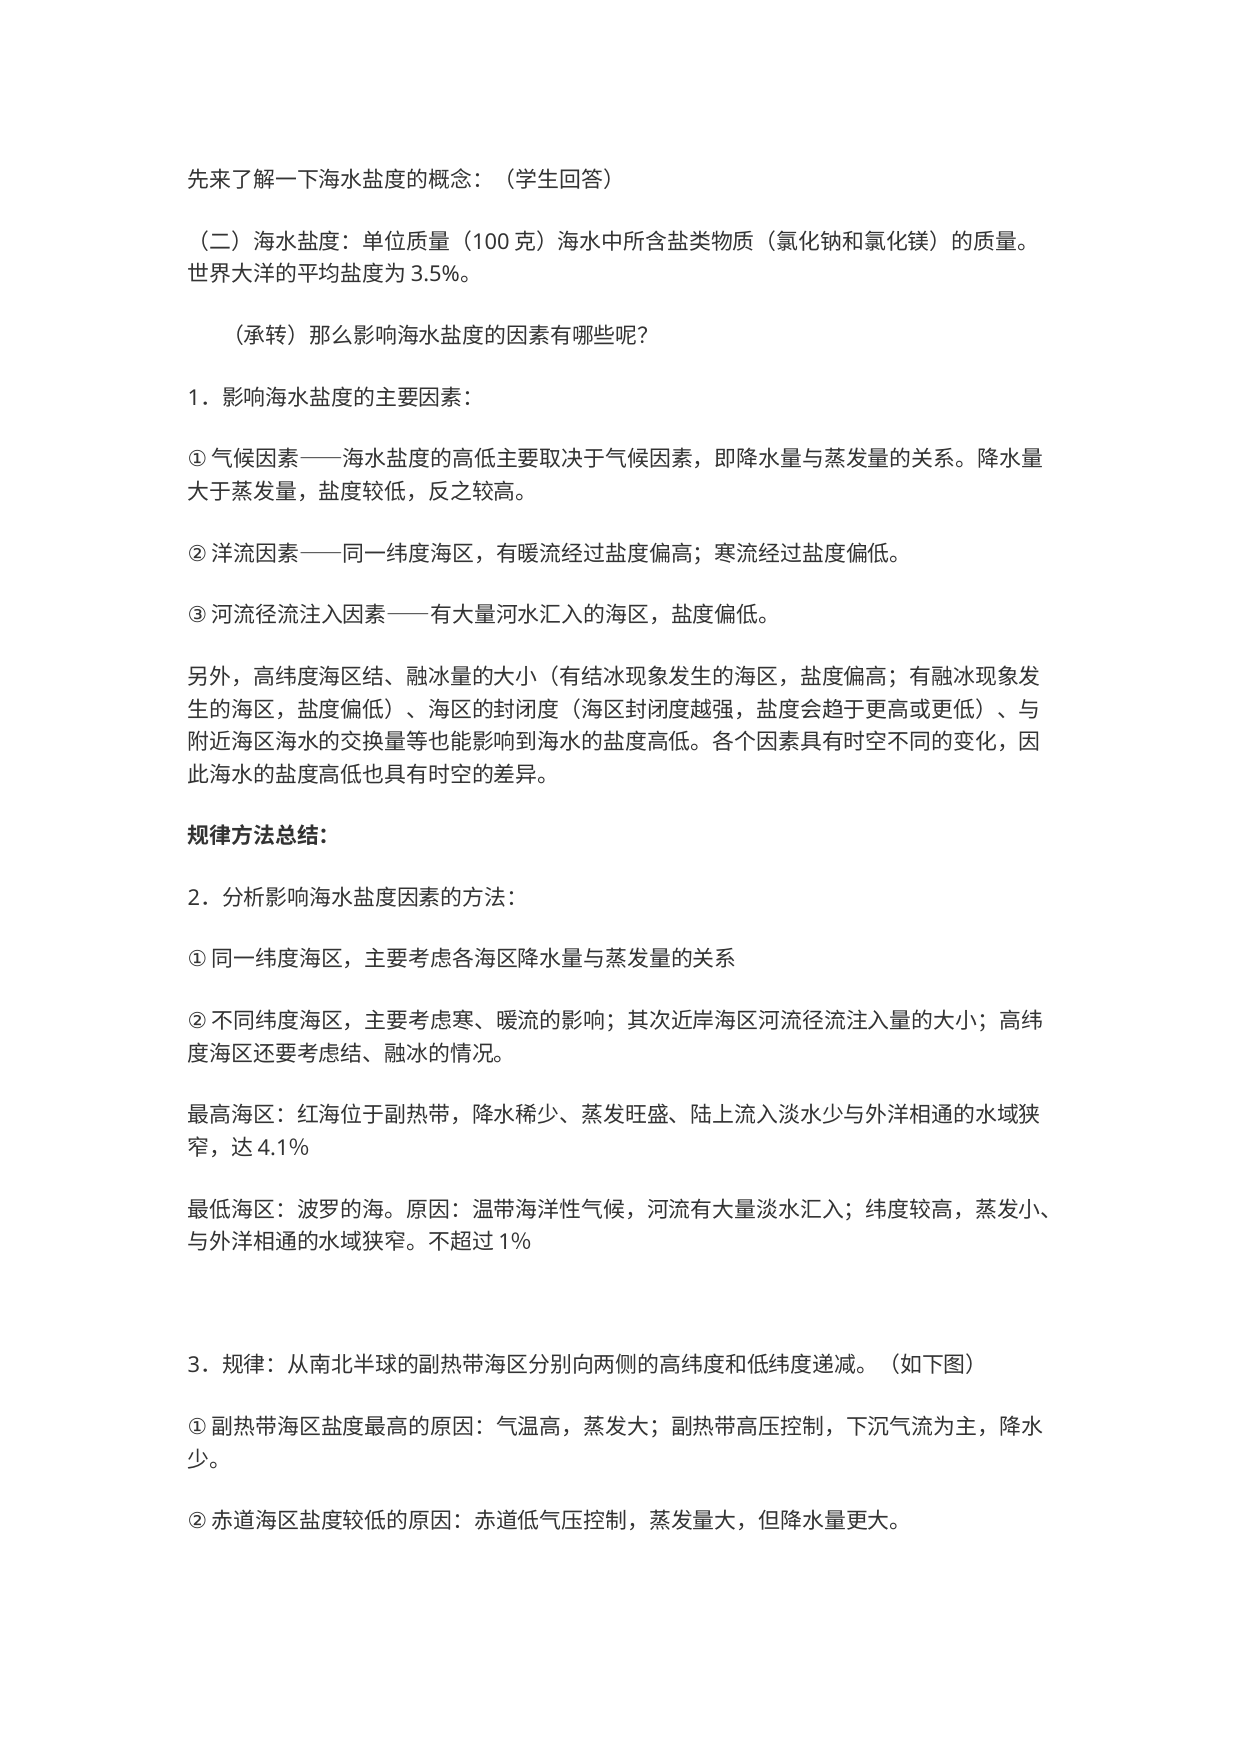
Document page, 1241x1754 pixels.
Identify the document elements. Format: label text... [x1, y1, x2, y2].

text 另外，高纬度海区结、融冰量的大小（有结冰现象发生的海区，盐度偏高；有融冰现象发生的海区，盐度偏低）、海区的封闭度（海区封闭度越强，盐度会趋于更高或更低）、与附近海区海水的交换量等也能影响到海水的盐度高低。各个因素具有时空不同的变化，因此海水的盐度高低也具有时空的差异。 [187, 659, 1053, 789]
text ③河流径流注入因素——有大量河水汇入的海区，盐度偏低。 [187, 597, 1053, 629]
text ①气候因素——海水盐度的高低主要取决于气候因素，即降水量与蒸发量的关系。降水量大于蒸发量，盐度较低，反之较高。 [187, 441, 1053, 506]
text ①同一纬度海区，主要考虑各海区降水量与蒸发量的关系 [187, 941, 1053, 974]
text ①副热带海区盐度最高的原因：气温高，蒸发大；副热带高压控制，下沉气流为主，降水少。 [187, 1409, 1053, 1474]
text 2．分析影响海水盐度因素的方法： [187, 879, 1053, 912]
text 最高海区：红海位于副热带，降水稀少、蒸发旺盛、陆上流入淡水少与外洋相通的水域狭窄，达4.1％ [187, 1097, 1053, 1162]
text 3．规律：从南北半球的副热带海区分别向两侧的高纬度和低纬度递减。（如下图） [187, 1347, 1053, 1379]
text ②赤道海区盐度较低的原因：赤道低气压控制，蒸发量大，但降水量更大。 [187, 1503, 1053, 1535]
text 规律方法总结： [187, 818, 1053, 850]
text （承转）那么影响海水盐度的因素有哪些呢？ [187, 318, 1053, 350]
text ②洋流因素——同一纬度海区，有暖流经过盐度偏高；寒流经过盐度偏低。 [187, 535, 1053, 568]
text 最低海区：波罗的海。原因：温带海洋性气候，河流有大量淡水汇入；纬度较高，蒸发小、与外洋相通的水域狭窄。不超过1％ [187, 1191, 1053, 1256]
text （二）海水盐度：单位质量（100克）海水中所含盐类物质（氯化钠和氯化镁）的质量。世界大洋的平均盐度为3.5%。 [187, 224, 1053, 289]
text 先来了解一下海水盐度的概念：（学生回答） [187, 162, 1053, 194]
text 1．影响海水盐度的主要因素： [187, 379, 1053, 412]
text ②不同纬度海区，主要考虑寒、暖流的影响；其次近岸海区河流径流注入量的大小；高纬度海区还要考虑结、融冰的情况。 [187, 1003, 1053, 1068]
